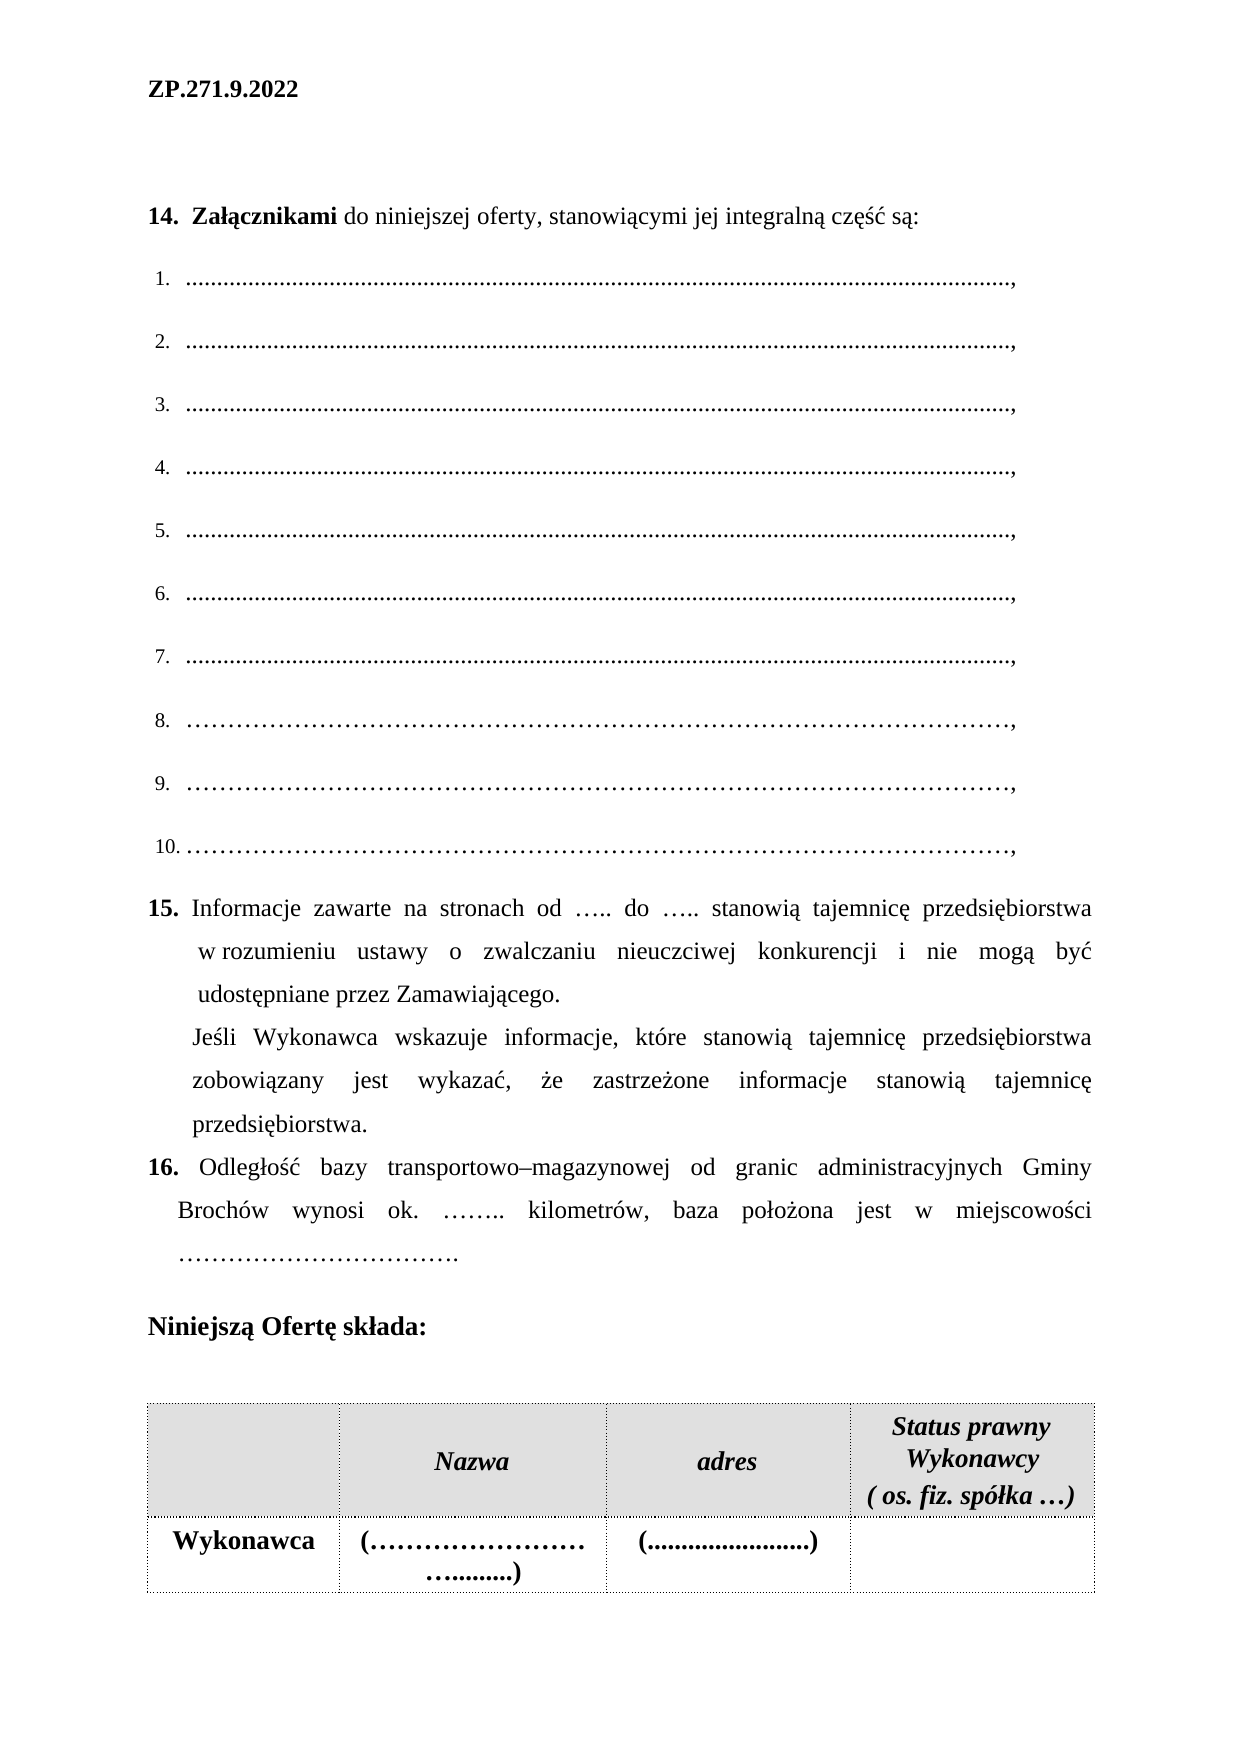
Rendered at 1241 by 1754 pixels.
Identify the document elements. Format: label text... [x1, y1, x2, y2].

list ...................................................................................................................................., [148, 514, 1093, 543]
table_header Status prawny Wykonawcy ( os. fiz. spółka …) [850, 1403, 1094, 1516]
list ...................................................................................................................................., [148, 451, 1093, 480]
list ………………………………………………………………………………………, [148, 830, 1093, 859]
table_header adres [606, 1403, 850, 1516]
list ...................................................................................................................................., [148, 325, 1093, 354]
list ………………………………………………………………………………………, [148, 767, 1093, 796]
text 16. Odległość bazy transportowo–magazynowej od granic administracyjnych Gminy Brochów wynosi ok. …….. kilometrów, baza położona jest w miejscowości ……………………………. [148, 1152, 1093, 1267]
table_cell [850, 1516, 1094, 1592]
list ………………………………………………………………………………………, [148, 704, 1093, 732]
text Niniejszą Ofertę składa: [148, 1310, 1093, 1341]
text Jeśli Wykonawca wskazuje informacje, które stanowią tajemnicę przedsiębiorstwa zobowiązany jest wykazać, że zastrzeżone informacje stanowią tajemnicę przedsiębiorstwa. [192, 1022, 1093, 1137]
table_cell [606, 1516, 850, 1592]
list ...................................................................................................................................., [148, 262, 1093, 291]
table_header [148, 1403, 339, 1516]
list ...................................................................................................................................., [148, 577, 1093, 606]
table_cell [340, 1516, 606, 1592]
table_cell Wykonawca [148, 1516, 339, 1592]
text 14. Załącznikami do niniejszej oferty, stanowiącymi jej integralną część są: [148, 201, 1093, 230]
list ...................................................................................................................................., [148, 388, 1093, 417]
text 15. Informacje zawarte na stronach od ….. do ….. stanowią tajemnicę przedsiębiorstwa w rozumieniu ustawy o zwalczaniu nieuczciwej konkurencji i nie mogą być udostępniane przez Zamawiającego. [148, 893, 1093, 1008]
table_header Nazwa [340, 1403, 606, 1516]
list ...................................................................................................................................., [148, 641, 1093, 669]
